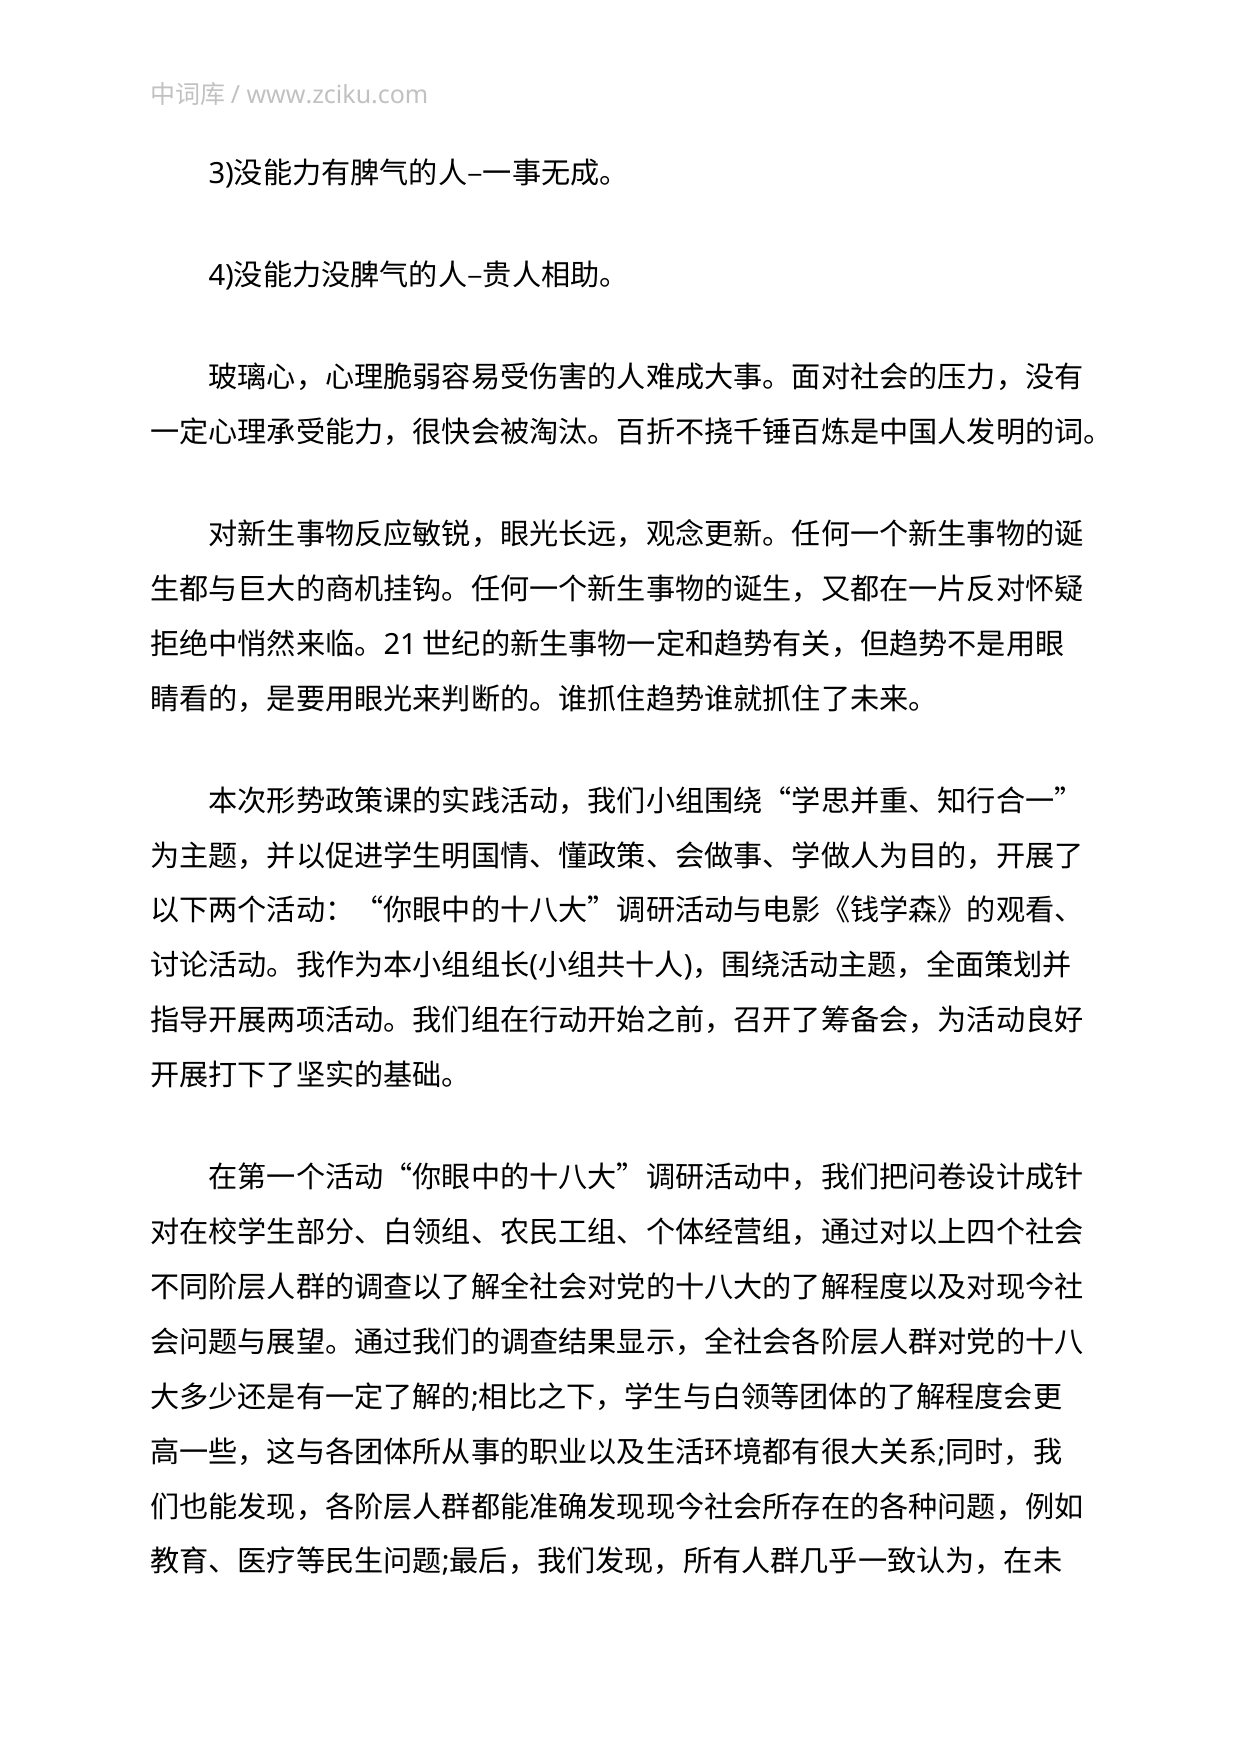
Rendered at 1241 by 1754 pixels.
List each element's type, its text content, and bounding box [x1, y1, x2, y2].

text 对新生事物反应敏锐，眼光长远，观念更新。任何一个新生事物的诞生都与巨大的商机挂钩。任何一个新生事物的诞生，又都在一片反对怀疑拒绝中悄然来临。21世纪的新生事物一定和趋势有关，但趋势不是用眼睛看的，是要用眼光来判断的。谁抓住趋势谁就抓住了未来。 [150, 511, 1090, 718]
text 4)没能力没脾气的人–贵人相助。 [150, 252, 1090, 294]
text 本次形势政策课的实践活动，我们小组围绕“学思并重、知行合一”为主题，并以促进学生明国情、懂政策、会做事、学做人为目的，开展了以下两个活动：“你眼中的十八大”调研活动与电影《钱学森》的观看、讨论活动。我作为本小组组长(小组共十人)，围绕活动主题，全面策划并指导开展两项活动。我们组在行动开始之前，召开了筹备会，为活动良好开展打下了坚实的基础。 [150, 777, 1090, 1094]
text 玻璃心，心理脆弱容易受伤害的人难成大事。面对社会的压力，没有一定心理承受能力，很快会被淘汰。百折不挠千锤百炼是中国人发明的词。 [150, 354, 1090, 451]
text 3)没能力有脾气的人–一事无成。 [150, 150, 1090, 192]
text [150, 1153, 1090, 1580]
